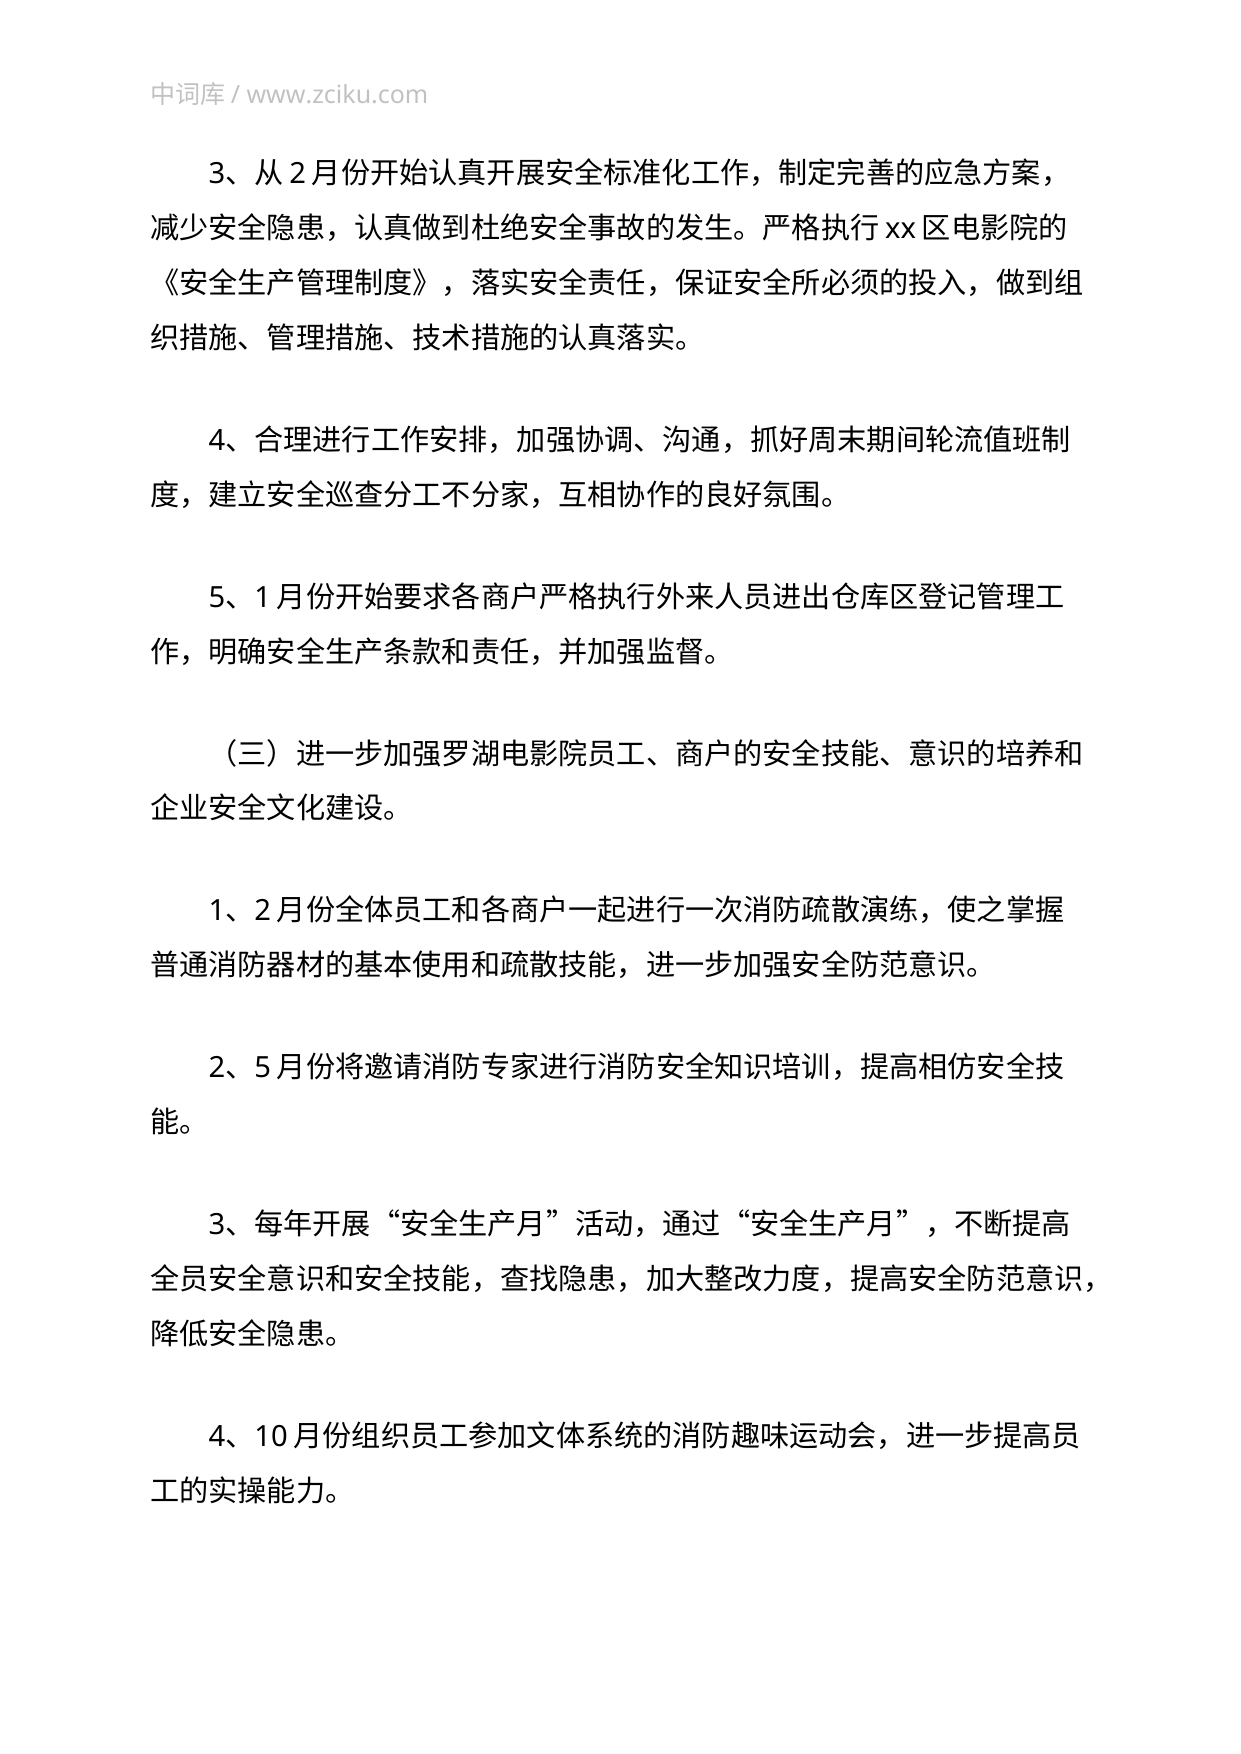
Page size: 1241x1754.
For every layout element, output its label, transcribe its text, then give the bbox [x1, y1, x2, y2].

text 1、2月份全体员工和各商户一起进行一次消防疏散演练，使之掌握普通消防器材的基本使用和疏散技能，进一步加强安全防范意识。 [150, 887, 1090, 984]
text 2、5月份将邀请消防专家进行消防安全知识培训，提高相仿安全技能。 [150, 1044, 1090, 1141]
text 4、10月份组织员工参加文体系统的消防趣味运动会，进一步提高员工的实操能力。 [150, 1412, 1090, 1509]
text （三）进一步加强罗湖电影院员工、商户的安全技能、意识的培养和企业安全文化建设。 [150, 730, 1090, 827]
text 5、1月份开始要求各商户严格执行外来人员进出仓库区登记管理工作，明确安全生产条款和责任，并加强监督。 [150, 573, 1090, 671]
text 4、合理进行工作安排，加强协调、沟通，抓好周末期间轮流值班制度，建立安全巡查分工不分家，互相协作的良好氛围。 [150, 417, 1090, 514]
text 3、从2月份开始认真开展安全标准化工作，制定完善的应急方案，减少安全隐患，认真做到杜绝安全事故的发生。严格执行xx区电影院的《安全生产管理制度》，落实安全责任，保证安全所必须的投入，做到组织措施、管理措施、技术措施的认真落实。 [150, 150, 1090, 357]
text 3、每年开展“安全生产月”活动，通过“安全生产月”，不断提高全员安全意识和安全技能，查找隐患，加大整改力度，提高安全防范意识，降低安全隐患。 [150, 1200, 1090, 1353]
